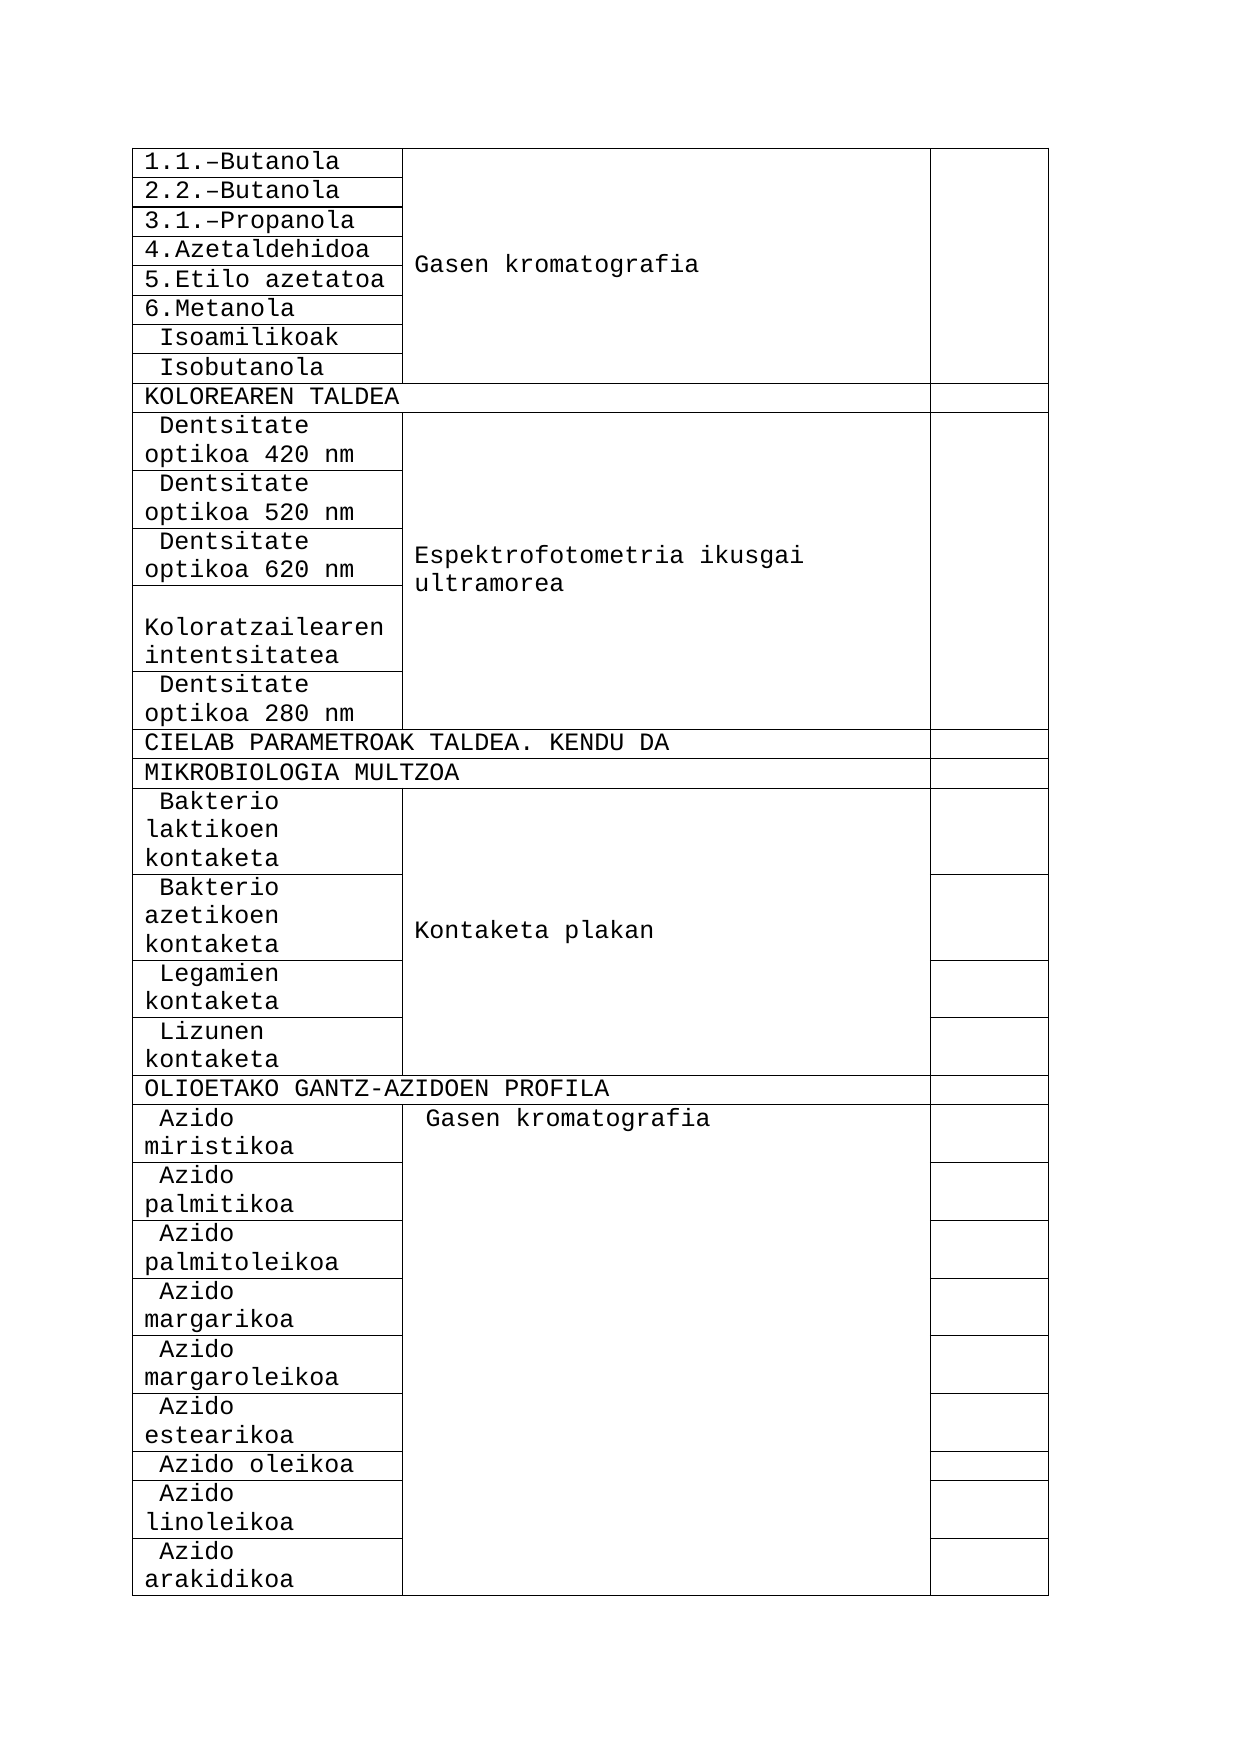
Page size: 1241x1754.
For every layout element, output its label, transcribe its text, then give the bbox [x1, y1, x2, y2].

table_cell Bakterio azetikoen kontaketa [133, 875, 402, 959]
table_cell [931, 1539, 1048, 1595]
table_cell [931, 961, 1048, 1017]
table_cell [931, 384, 1048, 412]
table_cell Azetaldehidoa [133, 237, 402, 265]
table_cell [931, 1481, 1048, 1538]
table_cell [931, 1163, 1048, 1220]
table_cell Dentsitate optikoa 280 nm [133, 672, 402, 729]
table_cell Lizunen kontaketa [133, 1018, 402, 1075]
table_cell 1.–Butanola [133, 149, 402, 177]
table_cell Azido palmitikoa [133, 1163, 402, 1220]
table_cell Azido margarikoa [133, 1279, 402, 1335]
table_cell [931, 1452, 1048, 1480]
table_cell Kontaketa plakan [403, 789, 930, 1075]
table_cell Espektrofotometria ikusgai ultramorea [403, 413, 930, 729]
table_cell Gasen kromatografia [403, 149, 930, 383]
table_cell Azido linoleikoa [133, 1481, 402, 1538]
table_cell [931, 1105, 1048, 1162]
table_cell CIELAB PARAMETROAK TALDEA. KENDU DA [133, 730, 930, 758]
table_cell Isoamilikoak [133, 325, 402, 353]
table_cell [931, 149, 1048, 383]
table_cell [931, 1279, 1048, 1335]
table_cell Bakterio laktikoen kontaketa [133, 789, 402, 873]
table_cell [931, 1221, 1048, 1277]
table_cell Legamien kontaketa [133, 961, 402, 1017]
table_cell Metanola [133, 296, 402, 324]
table_cell [931, 730, 1048, 758]
table_cell Dentsitate optikoa 620 nm [133, 529, 402, 585]
table_cell Azido palmitoleikoa [133, 1221, 402, 1277]
table_cell Azido arakidikoa [133, 1539, 402, 1595]
table_cell 1.–Propanola [133, 208, 402, 236]
table_cell OLIOETAKO GANTZ-AZIDOEN PROFILA [133, 1076, 930, 1104]
table_cell MIKROBIOLOGIA MULTZOA [133, 759, 930, 787]
table_cell [931, 413, 1048, 729]
table_cell Azido margaroleikoa [133, 1336, 402, 1393]
table_cell Isobutanola [133, 354, 402, 383]
table_cell [931, 1018, 1048, 1075]
table_cell KOLOREAREN TALDEA [133, 384, 930, 412]
table_cell Azido oleikoa [133, 1452, 402, 1480]
table_cell Dentsitate optikoa 420 nm [133, 413, 402, 470]
table_cell [931, 1076, 1048, 1104]
table_cell Azido estearikoa [133, 1394, 402, 1451]
table_cell [931, 789, 1048, 873]
table_cell [931, 1336, 1048, 1393]
table_cell Dentsitate optikoa 520 nm [133, 471, 402, 527]
table_cell Azido miristikoa [133, 1105, 402, 1162]
table_cell [931, 759, 1048, 787]
table_cell 2.–Butanola [133, 178, 402, 206]
table_cell [931, 1394, 1048, 1451]
table_cell [403, 1105, 930, 1595]
table_cell [931, 875, 1048, 959]
table_cell Koloratzailearen intentsitatea [133, 586, 402, 671]
table_cell Etilo azetatoa [133, 266, 402, 294]
